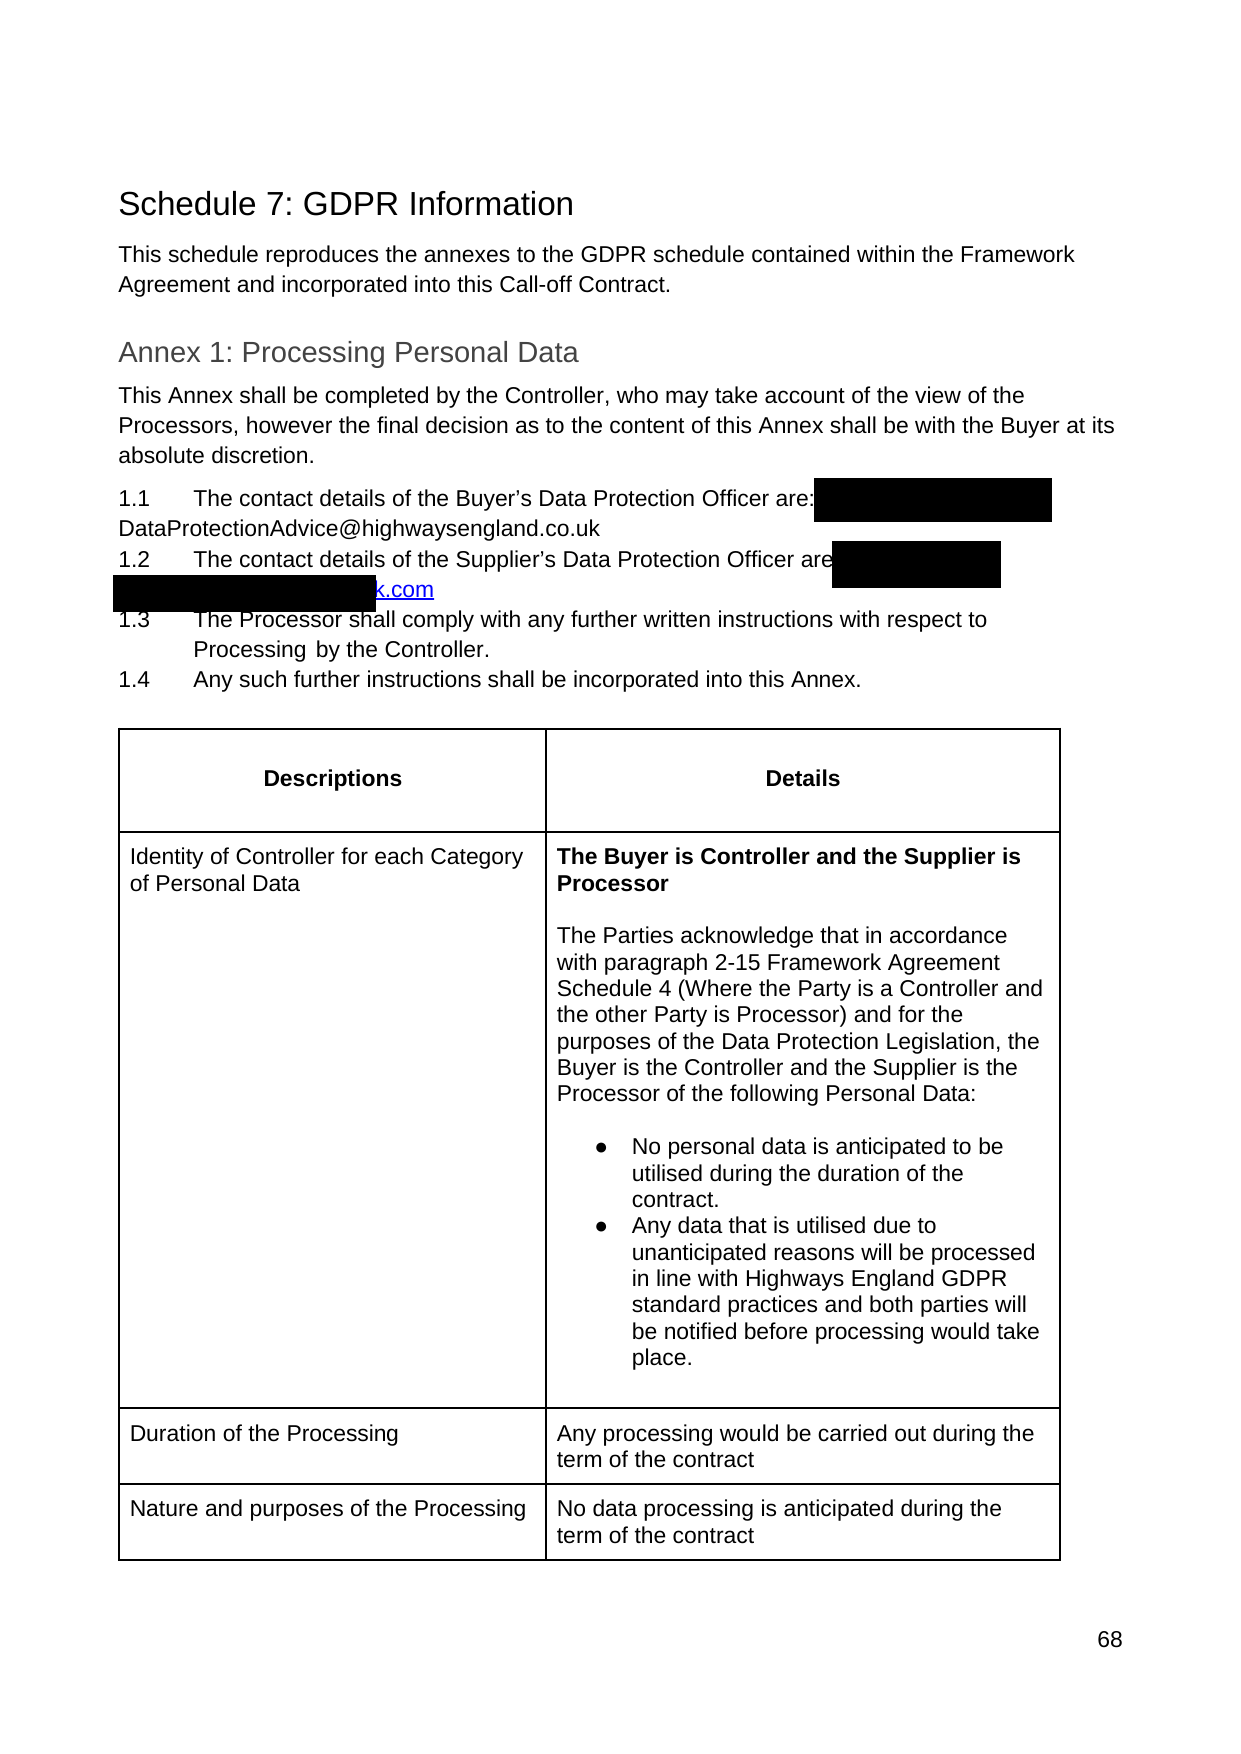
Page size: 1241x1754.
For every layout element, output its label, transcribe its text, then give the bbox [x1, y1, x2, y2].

subtitle Schedule 7: GDPR Information [118, 184, 1134, 223]
subtitle Annex 1: Processing Personal Data [118, 335, 1134, 369]
table_cell Any processing would be carried out during the term of the contract [547, 1409, 1059, 1483]
table_header Details [547, 730, 1059, 831]
list The contact details of the Buyer’s Data Protection Officer are: Graham Woodhouse, DataProtectionAdvice@highwaysengland.co.uk [118, 485, 1040, 542]
list Any such further instructions shall be incorporated into this Annex. [118, 666, 1134, 692]
text This schedule reproduces the annexes to the GDPR schedule contained within the Framework Agreement and incorporated into this Call-off Contract. [118, 241, 1078, 298]
table_cell Nature and purposes of the Processing [120, 1485, 545, 1558]
list The contact details of the Supplier’s Data Protection Officer are: John Clayson, jclayson@esriuk.com [118, 546, 987, 602]
table_cell Identity of Controller for each Category of Personal Data [120, 833, 545, 1407]
table_cell The Buyer is Controller and the Supplier is Processor The Parties acknowledge that in accordance with paragraph 2-15 Framework Agreement Schedule 4 (Where the Party is a Controller and the other Party is Processor) and for the purposes of the Data Protection Legislation, the Buyer is the Controller and the Supplier is the Processor of the following Personal Data: No personal data is anticipated to be utilised during the duration of the contract. Any data that is utilised due to unanticipated reasons will be processed in line with Highways England GDPR standard practices and both parties will be notified before processing would take place. [547, 833, 1059, 1407]
list The Processor shall comply with any further written instructions with respect to Processing by the Controller. [118, 606, 1102, 662]
table_header Descriptions [120, 730, 545, 831]
text This Annex shall be completed by the Controller, who may take account of the view of the Processors, however the final decision as to the content of this Annex shall be with the Buyer at its absolute discretion. [118, 382, 1121, 469]
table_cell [547, 1485, 1059, 1558]
table_cell Duration of the Processing [120, 1409, 545, 1483]
